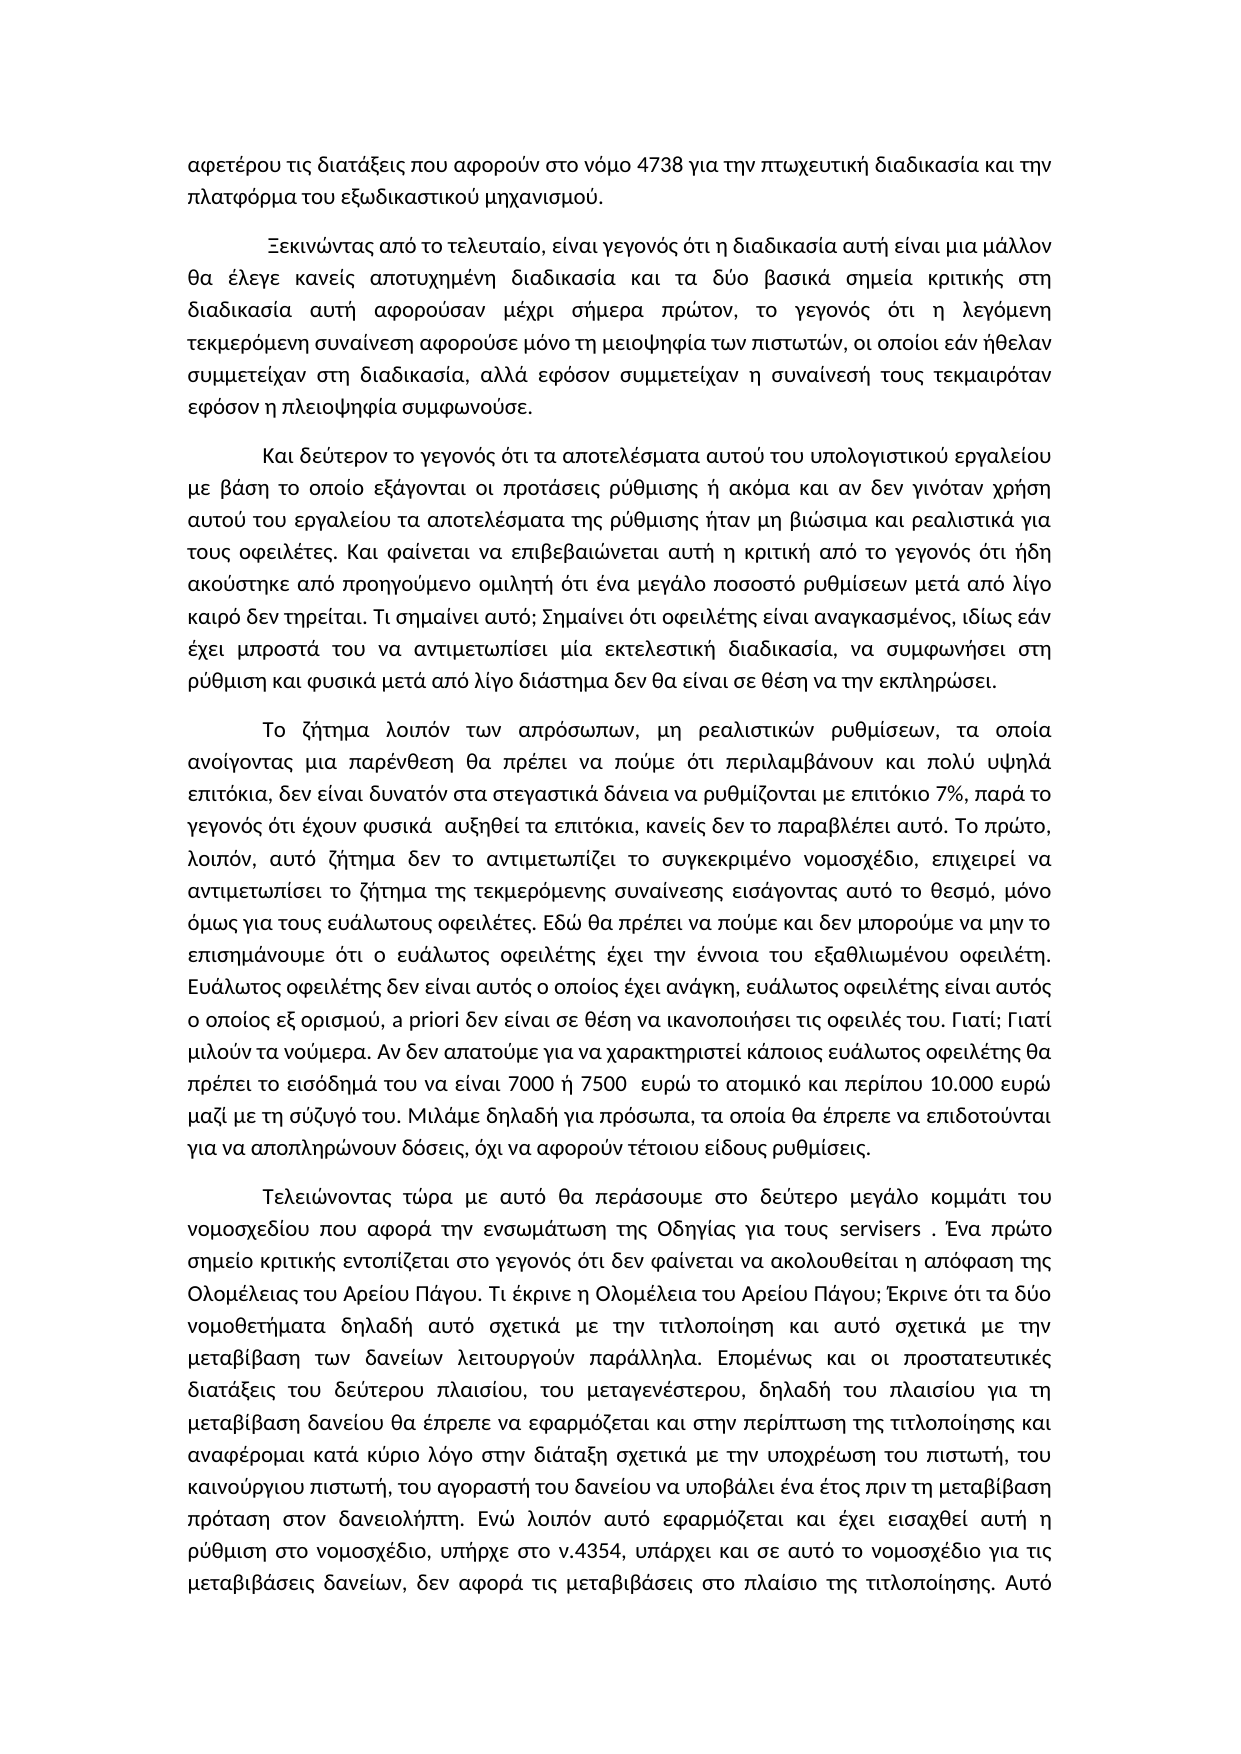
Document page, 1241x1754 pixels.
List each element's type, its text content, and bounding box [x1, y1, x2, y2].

text Το ζήτημα λοιπόν των απρόσωπων, μη ρεαλιστικών ρυθμίσεων, τα οποία ανοίγοντας μια παρένθεση θα πρέπει να πούμε ότι περιλαμβάνουν και πολύ υψηλά επιτόκια, δεν είναι δυνατόν στα στεγαστικά δάνεια να ρυθμίζονται με επιτόκιο 7%, παρά το γεγονός ότι έχουν φυσικά αυξηθεί τα επιτόκια, κανείς δεν το παραβλέπει αυτό. Το πρώτο, λοιπόν, αυτό ζήτημα δεν το αντιμετωπίζει το συγκεκριμένο νομοσχέδιο, επιχειρεί να αντιμετωπίσει το ζήτημα της τεκμερόμενης συναίνεσης εισάγοντας αυτό το θεσμό, μόνο όμως για τους ευάλωτους οφειλέτες. Εδώ θα πρέπει να πούμε και δεν μπορούμε να μην το επισημάνουμε ότι ο ευάλωτος οφειλέτης έχει την έννοια του εξαθλιωμένου οφειλέτη. Ευάλωτος οφειλέτης δεν είναι αυτός ο οποίος έχει ανάγκη, ευάλωτος οφειλέτης είναι αυτός ο οποίος εξ ορισμού, a priori δεν είναι σε θέση να ικανοποιήσει τις οφειλές του. Γιατί; Γιατί μιλούν τα νούμερα. Αν δεν απατούμε για να χαρακτηριστεί κάποιος ευάλωτος οφειλέτης θα πρέπει το εισόδημά του να είναι 7000 ή 7500 ευρώ το ατομικό και περίπου 10.000 ευρώ μαζί με τη σύζυγό του. Μιλάμε δηλαδή για πρόσωπα, τα οποία θα έπρεπε να επιδοτούνται για να αποπληρώνουν δόσεις, όχι να αφορούν τέτοιου είδους ρυθμίσεις. [187, 715, 1053, 1161]
text Ξεκινώντας από το τελευταίο, είναι γεγονός ότι η διαδικασία αυτή είναι μια μάλλον θα έλεγε κανείς αποτυχημένη διαδικασία και τα δύο βασικά σημεία κριτικής στη διαδικασία αυτή αφορούσαν μέχρι σήμερα πρώτον, το γεγονός ότι η λεγόμενη τεκμερόμενη συναίνεση αφορούσε μόνο τη μειοψηφία των πιστωτών, οι οποίοι εάν ήθελαν συμμετείχαν στη διαδικασία, αλλά εφόσον συμμετείχαν η συναίνεσή τους τεκμαιρόταν εφόσον η πλειοψηφία συμφωνούσε. [187, 231, 1053, 420]
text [187, 150, 1053, 210]
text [187, 1182, 1053, 1597]
text Και δεύτερον το γεγονός ότι τα αποτελέσματα αυτού του υπολογιστικού εργαλείου με βάση το οποίο εξάγονται οι προτάσεις ρύθμισης ή ακόμα και αν δεν γινόταν χρήση αυτού του εργαλείου τα αποτελέσματα της ρύθμισης ήταν μη βιώσιμα και ρεαλιστικά για τους οφειλέτες. Και φαίνεται να επιβεβαιώνεται αυτή η κριτική από το γεγονός ότι ήδη ακούστηκε από προηγούμενο ομιλητή ότι ένα μεγάλο ποσοστό ρυθμίσεων μετά από λίγο καιρό δεν τηρείται. Τι σημαίνει αυτό; Σημαίνει ότι οφειλέτης είναι αναγκασμένος, ιδίως εάν έχει μπροστά του να αντιμετωπίσει μία εκτελεστική διαδικασία, να συμφωνήσει στη ρύθμιση και φυσικά μετά από λίγο διάστημα δεν θα είναι σε θέση να την εκπληρώσει. [187, 441, 1053, 694]
